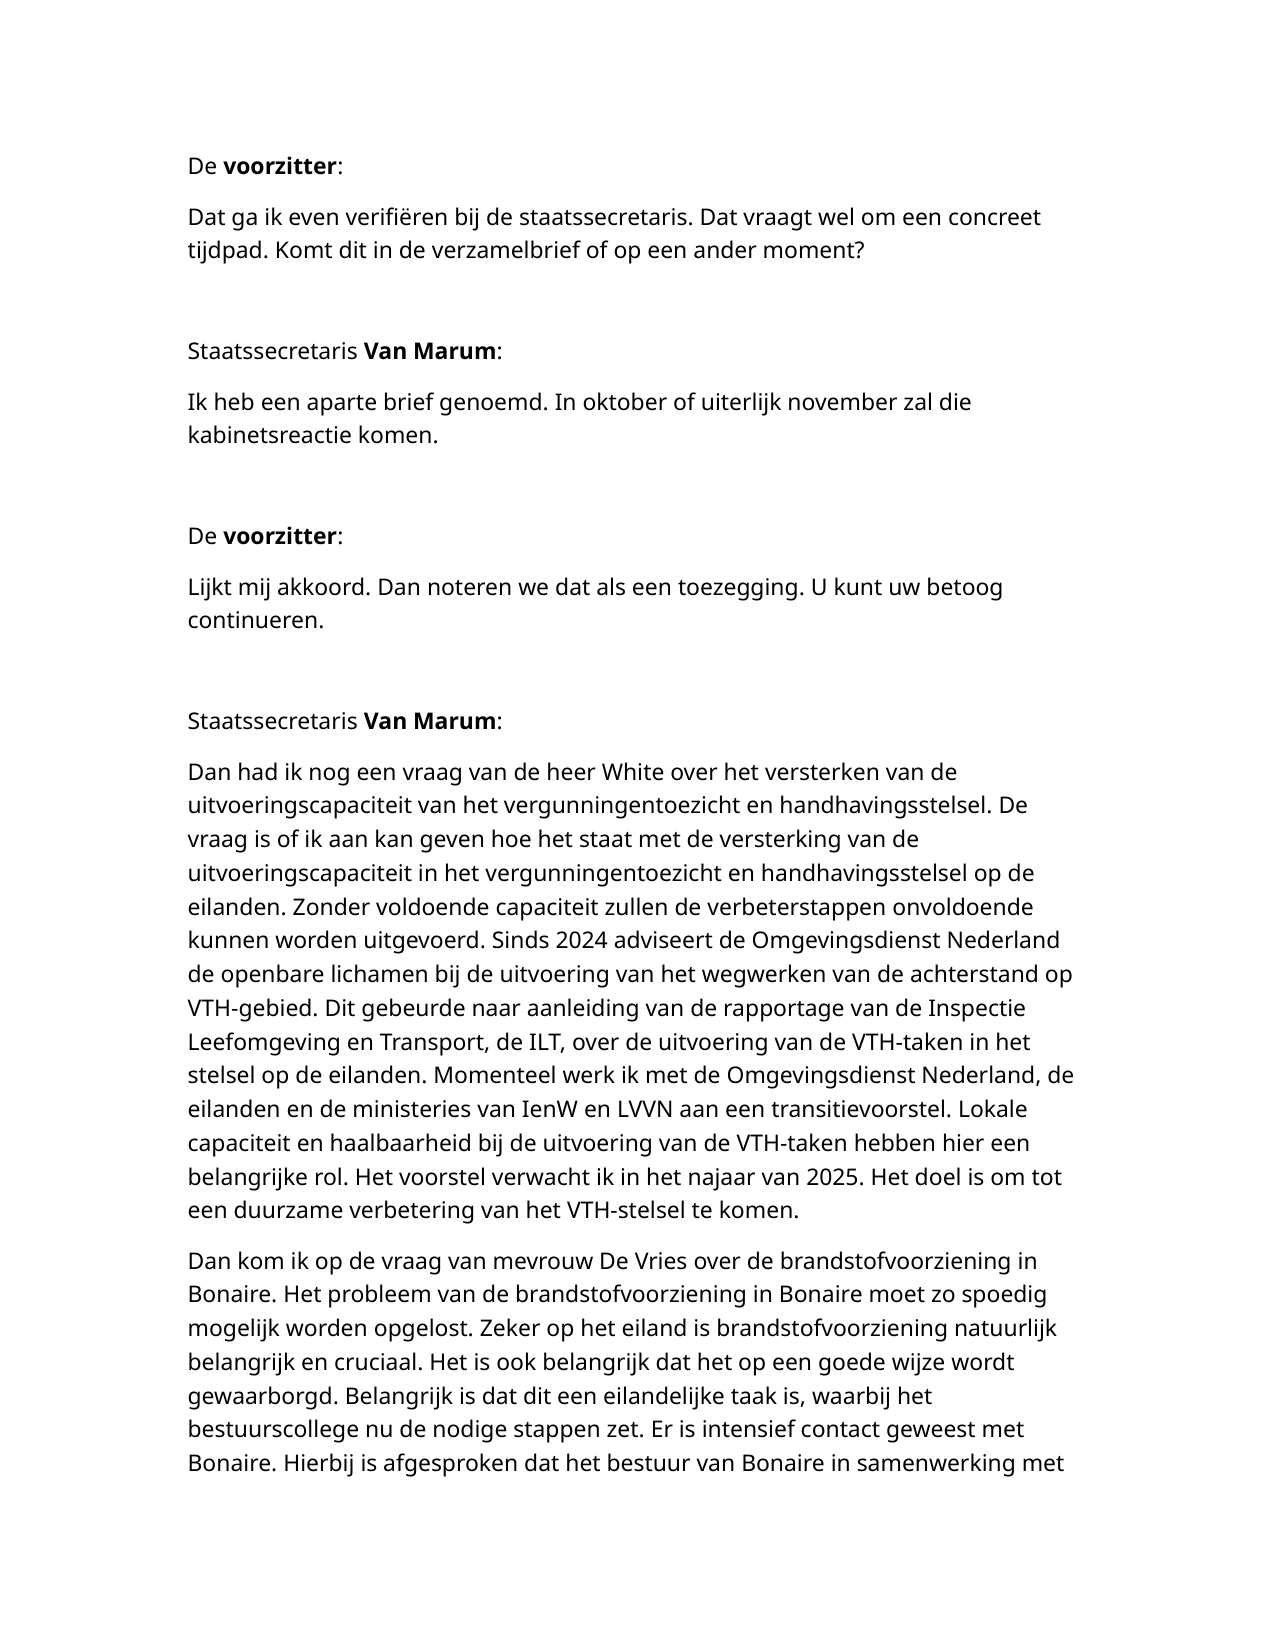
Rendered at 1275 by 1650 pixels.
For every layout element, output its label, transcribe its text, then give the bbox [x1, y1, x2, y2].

text De voorzitter: [187, 150, 1087, 181]
text Dan had ik nog een vraag van de heer White over het versterken van de uitvoeringscapaciteit van het vergunningentoezicht en handhavingsstelsel. De vraag is of ik aan kan geven hoe het staat met de versterking van de uitvoeringscapaciteit in het vergunningentoezicht en handhavingsstelsel op de eilanden. Zonder voldoende capaciteit zullen de verbeterstappen onvoldoende kunnen worden uitgevoerd. Sinds 2024 adviseert de Omgevingsdienst Nederland de openbare lichamen bij de uitvoering van het wegwerken van de achterstand op VTH-gebied. Dit gebeurde naar aanleiding van de rapportage van de Inspectie Leefomgeving en Transport, de ILT, over de uitvoering van de VTH-taken in het stelsel op de eilanden. Momenteel werk ik met de Omgevingsdienst Nederland, de eilanden en de ministeries van IenW en LVVN aan een transitievoorstel. Lokale capaciteit en haalbaarheid bij de uitvoering van de VTH-taken hebben hier een belangrijke rol. Het voorstel verwacht ik in het najaar van 2025. Het doel is om tot een duurzame verbetering van het VTH-stelsel te komen. [187, 755, 1087, 1225]
text De voorzitter: [187, 520, 1087, 551]
text Dat ga ik even verifiëren bij de staatssecretaris. Dat vraagt wel om een concreet tijdpad. Komt dit in de verzamelbrief of op een ander moment? [187, 200, 1087, 265]
text Lijkt mij akkoord. Dan noteren we dat als een toezegging. U kunt uw betoog continueren. [187, 570, 1087, 635]
text Staatssecretaris Van Marum: [187, 335, 1087, 366]
text Ik heb een aparte brief genoemd. In oktober of uiterlijk november zal die kabinetsreactie komen. [187, 385, 1087, 450]
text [187, 1244, 1087, 1478]
text Staatssecretaris Van Marum: [187, 705, 1087, 736]
